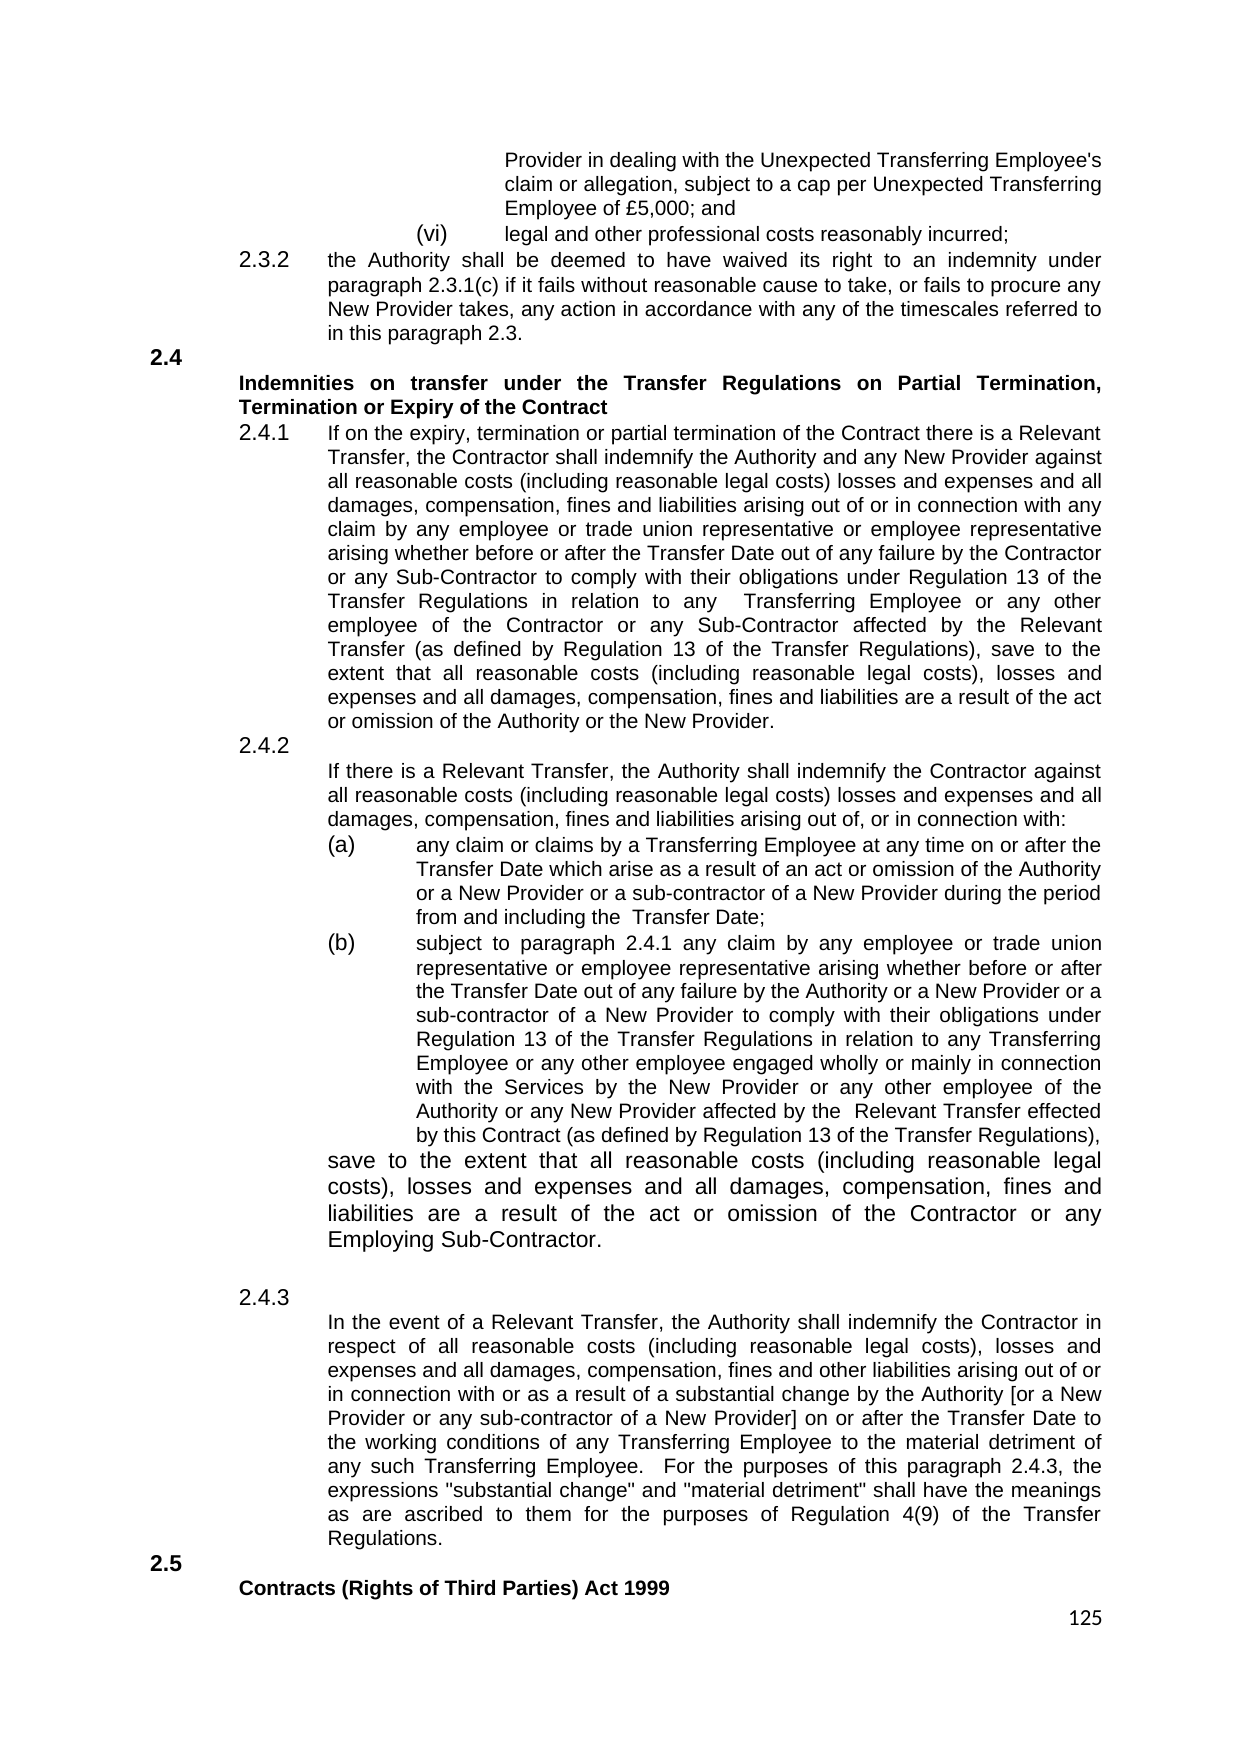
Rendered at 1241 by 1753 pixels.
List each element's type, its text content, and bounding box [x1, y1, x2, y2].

text 2.3.2 the Authority shall be deemed to have waived its right to an indemnity under paragraph 2.3.1(c) if it fails without reasonable cause to take, or fails to procure any New Provider takes, any action in accordance with any of the timescales referred to in this paragraph 2.3. [238, 246, 1103, 344]
text (b) subject to paragraph 2.4.1 any claim by any employee or trade union representative or employee representative arising whether before or after the Transfer Date out of any failure by the Authority or a New Provider or a sub-contractor of a New Provider to comply with their obligations under Regulation 13 of the Transfer Regulations in relation to any Transferring Employee or any other employee engaged wholly or mainly in connection with the Services by the New Provider or any other employee of the Authority or any New Provider affected by the Relevant Transfer effected by this Contract (as defined by Regulation 13 of the Transfer Regulations), [327, 929, 1103, 1147]
text 2.5 Contracts (Rights of Third Parties) Act 1999 [150, 1549, 1103, 1600]
text 2.4.3 In the event of a Relevant Transfer, the Authority shall indemnify the Contractor in respect of all reasonable costs (including reasonable legal costs), losses and expenses and all damages, compensation, fines and other liabilities arising out of or in connection with or as a result of a substantial change by the Authority [or a New Provider or any sub-contractor of a New Provider] on or after the Transfer Date to the working conditions of any Transferring Employee to the material detriment of any such Transferring Employee. For the purposes of this paragraph 2.4.3, the expressions "substantial change" and "material detriment" shall have the meanings as are ascribed to them for the purposes of Regulation 4(9) of the Transfer Regulations. [238, 1284, 1103, 1549]
text 2.4 Indemnities on transfer under the Transfer Regulations on Partial Termination, Termination or Expiry of the Contract [150, 344, 1103, 419]
text (a) any claim or claims by a Transferring Employee at any time on or after the Transfer Date which arise as a result of an act or omission of the Authority or a New Provider or a sub-contractor of a New Provider during the period from and including the Transfer Date; [327, 831, 1103, 929]
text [416, 148, 1103, 220]
text 2.4.1 If on the expiry, termination or partial termination of the Contract there is a Relevant Transfer, the Contractor shall indemnify the Authority and any New Provider against all reasonable costs (including reasonable legal costs) losses and expenses and all damages, compensation, fines and liabilities arising out of or in connection with any claim by any employee or trade union representative or employee representative arising whether before or after the Transfer Date out of any failure by the Contractor or any Sub-Contractor to comply with their obligations under Regulation 13 of the Transfer Regulations in relation to any Transferring Employee or any other employee of the Contractor or any Sub-Contractor affected by the Relevant Transfer (as defined by Regulation 13 of the Transfer Regulations), save to the extent that all reasonable costs (including reasonable legal costs), losses and expenses and all damages, compensation, fines and liabilities are a result of the act or omission of the Authority or the New Provider. [238, 419, 1103, 732]
text 2.4.2 If there is a Relevant Transfer, the Authority shall indemnify the Contractor against all reasonable costs (including reasonable legal costs) losses and expenses and all damages, compensation, fines and liabilities arising out of, or in connection with: [238, 732, 1103, 831]
text save to the extent that all reasonable costs (including reasonable legal costs), losses and expenses and all damages, compensation, fines and liabilities are a result of the act or omission of the Contractor or any Employing Sub-Contractor. [327, 1147, 1103, 1252]
text (vi) legal and other professional costs reasonably incurred; [416, 220, 1103, 246]
